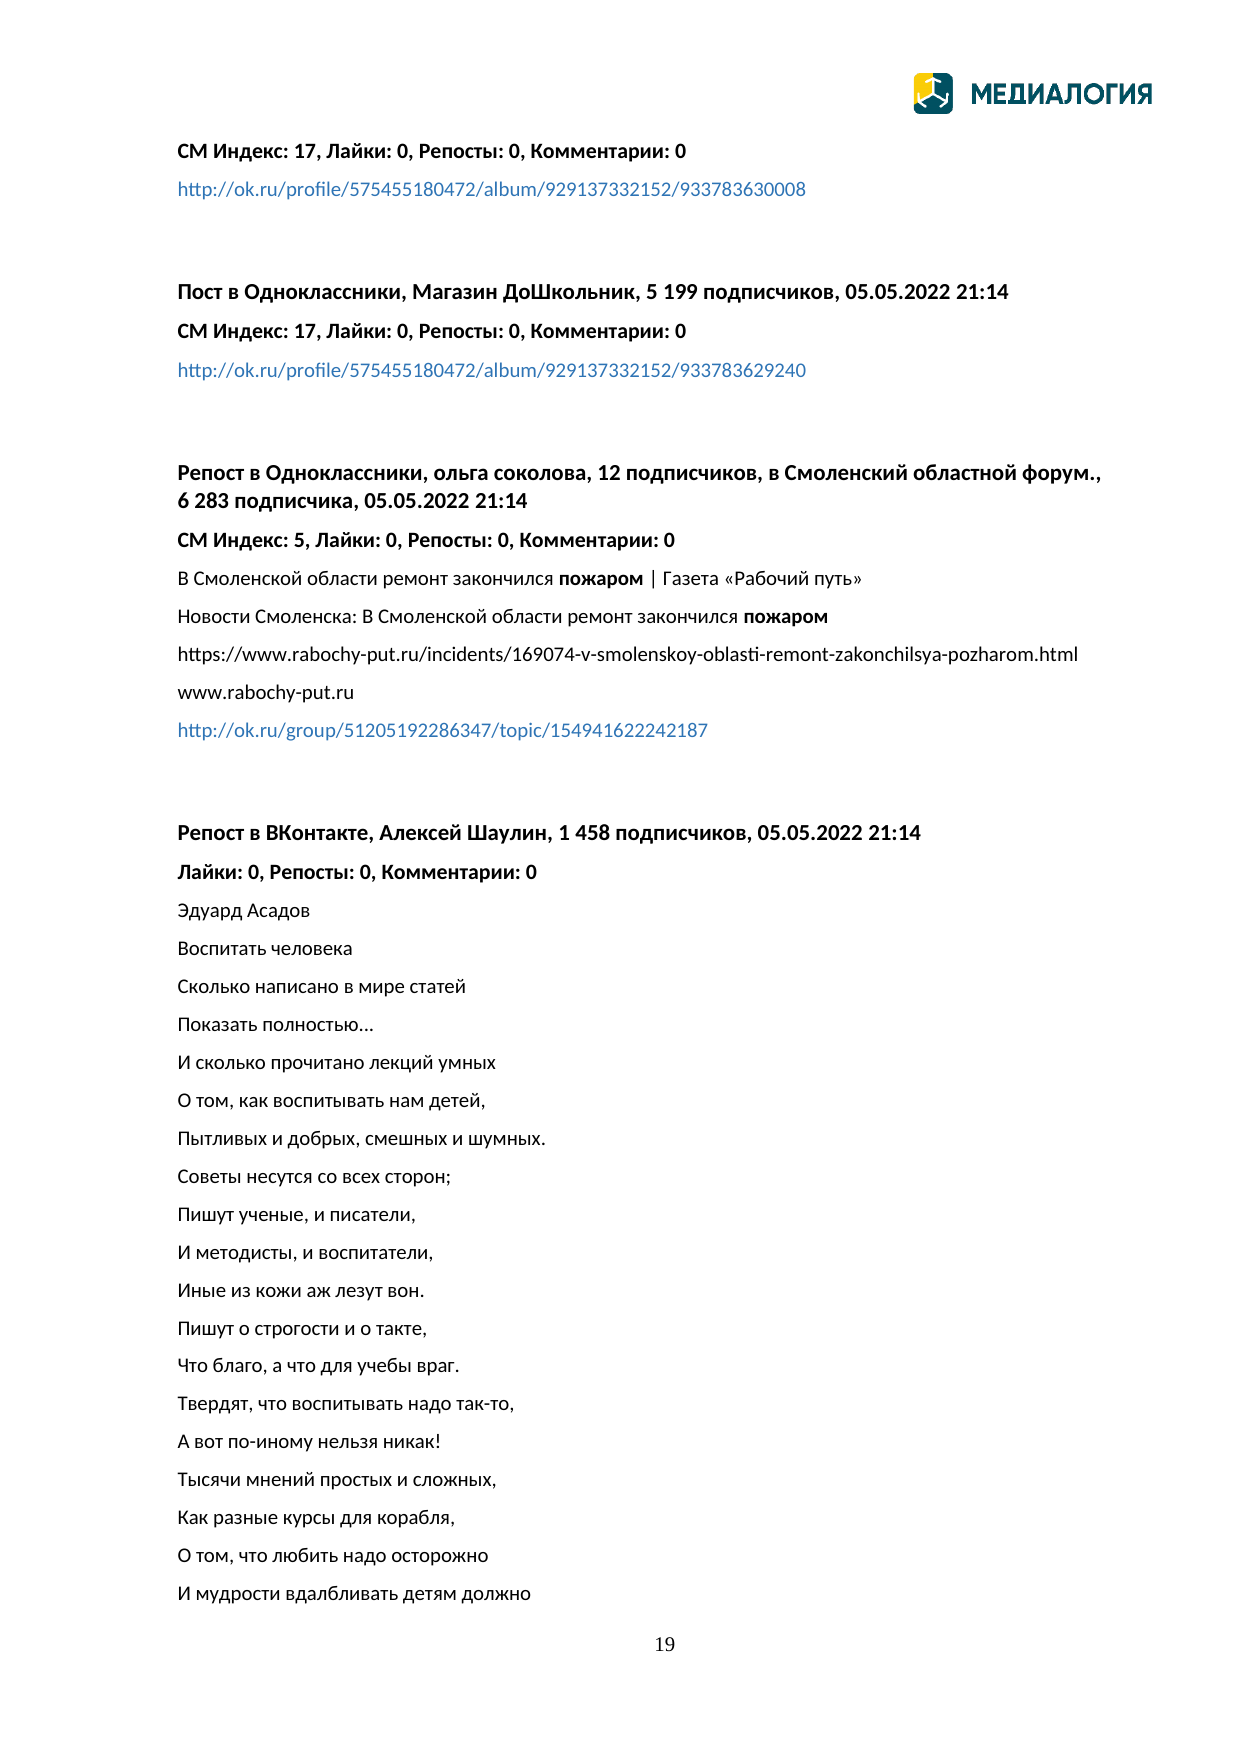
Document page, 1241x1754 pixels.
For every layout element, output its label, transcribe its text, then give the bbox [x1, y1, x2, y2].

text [177, 277, 1152, 305]
text Эдуард Асадов [177, 898, 1152, 923]
text Репост в Одноклассники, ольга соколова, 12 подписчиков, в Смоленский областной форум., 6 283 подписчика, 05.05.2022 21:14 [177, 458, 1152, 514]
text СМ Индекс: 5, Лайки: 0, Репосты: 0, Комментарии: 0 [177, 526, 1152, 553]
text Показать полностью... [177, 1011, 1152, 1037]
text Воспитать человека [177, 936, 1152, 961]
text Советы несутся со всех сторон; [177, 1163, 1152, 1188]
text А вот по-иному нельзя никак! [177, 1428, 1152, 1454]
text Тысячи мнений простых и сложных, [177, 1466, 1152, 1492]
picture [913, 73, 1152, 114]
text И сколько прочитано лекций умных [177, 1049, 1152, 1075]
text Что благо, а что для учебы враг. [177, 1353, 1152, 1378]
text И мудрости вдалбливать детям должно [177, 1580, 1152, 1606]
text Репост в ВКонтакте, Алексей Шаулин, 1 458 подписчиков, 05.05.2022 21:14 [177, 818, 1152, 846]
text О том, что любить надо осторожно [177, 1542, 1152, 1568]
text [177, 137, 1152, 164]
text www.rabochy-put.ru [177, 679, 1152, 704]
text http://ok.ru/profile/575455180472/album/929137332152/933783629240 [177, 357, 1152, 382]
text В Смоленской области ремонт закончился пожаром | Газета «Рабочий путь» [177, 565, 1152, 591]
text Пишут ученые, и писатели, [177, 1201, 1152, 1226]
text http://ok.ru/group/51205192286347/topic/154941622242187 [177, 717, 1152, 742]
text Иные из кожи аж лезут вон. [177, 1277, 1152, 1302]
text И методисты, и воспитатели, [177, 1239, 1152, 1264]
text Новости Смоленска: В Смоленской области ремонт закончился пожаром [177, 603, 1152, 629]
text Твердят, что воспитывать надо так-то, [177, 1391, 1152, 1416]
text Как разные курсы для корабля, [177, 1504, 1152, 1530]
text Пишут о строгости и о такте, [177, 1315, 1152, 1340]
text https://www.rabochy-put.ru/incidents/169074-v-smolenskoy-oblasti-remont-zakonchilsya-pozharom.html [177, 641, 1152, 667]
text О том, как воспитывать нам детей, [177, 1087, 1152, 1113]
text Сколько написано в мире статей [177, 973, 1152, 999]
text Пытливых и добрых, смешных и шумных. [177, 1125, 1152, 1151]
text СМ Индекс: 17, Лайки: 0, Репосты: 0, Комментарии: 0 [177, 318, 1152, 344]
text http://ok.ru/profile/575455180472/album/929137332152/933783630008 [177, 176, 1152, 202]
text Лайки: 0, Репосты: 0, Комментарии: 0 [177, 858, 1152, 885]
